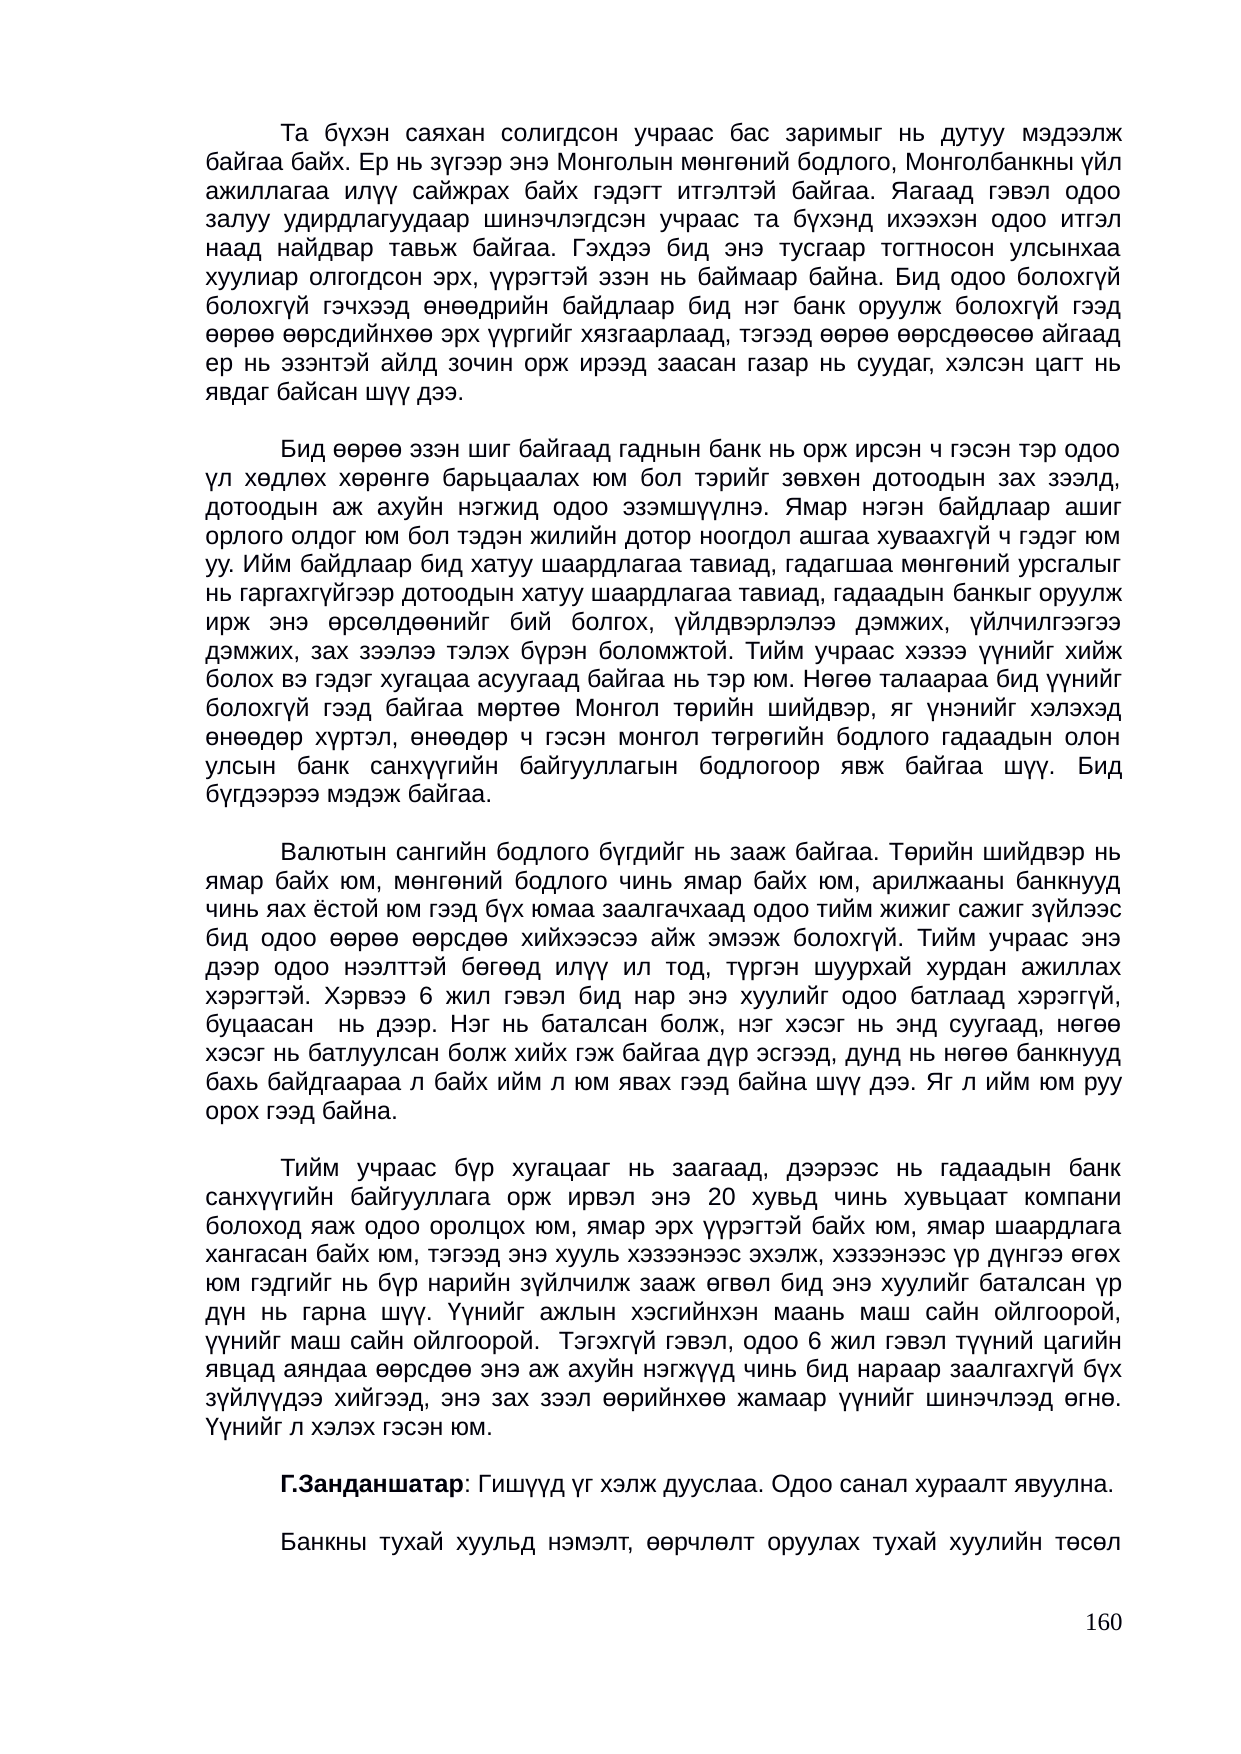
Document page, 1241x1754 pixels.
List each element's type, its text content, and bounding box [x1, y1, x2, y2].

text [205, 1527, 1122, 1556]
text Валютын сангийн бодлого бүгдийг нь зааж байгаа. Төрийн шийдвэр нь ямар байх юм, мөнгөний бодлого чинь ямар байх юм, арилжааны банкнууд чинь яах ёстой юм гээд бүх юмаа заалгачхаад одоо тийм жижиг сажиг зүйлээс бид одоо өөрөө өөрсдөө хийхээсээ айж эмээж болохгүй. Тийм учраас энэ дээр одоо нээлттэй бөгөөд илүү ил тод, түргэн шуурхай хурдан ажиллах хэрэгтэй. Хэрвээ 6 жил гэвэл бид нар энэ хуулийг одоо батлаад хэрэггүй, буцаасан нь дээр. Нэг нь баталсан болж, нэг хэсэг нь энд суугаад, нөгөө хэсэг нь батлуулсан болж хийх гэж байгаа дүр эсгээд, дунд нь нөгөө банкнууд бахь байдгаараа л байх ийм л юм явах гээд байна шүү дээ. Яг л ийм юм руу орох гээд байна. [205, 837, 1122, 1124]
text Бид өөрөө эзэн шиг байгаад гаднын банк нь орж ирсэн ч гэсэн тэр одоо үл хөдлөх хөрөнгө барьцаалах юм бол тэрийг зөвхөн дотоодын зах зээлд, дотоодын аж ахуйн нэгжид одоо эзэмшүүлнэ. Ямар нэгэн байдлаар ашиг орлого олдог юм бол тэдэн жилийн дотор ноогдол ашгаа хуваахгүй ч гэдэг юм уу. Ийм байдлаар бид хатуу шаардлагаа тавиад, гадагшаа мөнгөний урсгалыг нь гаргахгүйгээр дотоодын хатуу шаардлагаа тавиад, гадаадын банкыг оруулж ирж энэ өрсөлдөөнийг бий болгох, үйлдвэрлэлээ дэмжих, үйлчилгээгээ дэмжих, зах зээлээ тэлэх бүрэн боломжтой. Тийм учраас хэзээ үүнийг хийж болох вэ гэдэг хугацаа асуугаад байгаа нь тэр юм. Нөгөө талаараа бид үүнийг болохгүй гээд байгаа мөртөө Монгол төрийн шийдвэр, яг үнэнийг хэлэхэд өнөөдөр хүртэл, өнөөдөр ч гэсэн монгол төгрөгийн бодлого гадаадын олон улсын банк санхүүгийн байгууллагын бодлогоор явж байгаа шүү. Бид бүгдээрээ мэдэж байгаа. [205, 434, 1122, 808]
text Та бүхэн саяхан солигдсон учраас бас заримыг нь дутуу мэдээлж байгаа байх. Ер нь зүгээр энэ Монголын мөнгөний бодлого, Монголбанкны үйл ажиллагаа илүү сайжрах байх гэдэгт итгэлтэй байгаа. Яагаад гэвэл одоо залуу удирдлагуудаар шинэчлэгдсэн учраас та бүхэнд ихээхэн одоо итгэл наад найдвар тавьж байгаа. Гэхдээ бид энэ тусгаар тогтносон улсынхаа хуулиар олгогдсон эрх, үүрэгтэй эзэн нь баймаар байна. Бид одоо болохгүй болохгүй гэчхээд өнөөдрийн байдлаар бид нэг банк оруулж болохгүй гээд өөрөө өөрсдийнхөө эрх үүргийг хязгаарлаад, тэгээд өөрөө өөрсдөөсөө айгаад ер нь эзэнтэй айлд зочин орж ирээд заасан газар нь суудаг, хэлсэн цагт нь явдаг байсан шүү дээ. [205, 118, 1122, 406]
text Г.Занданшатар: Гишүүд үг хэлж дууслаа. Одоо санал хураалт явуулна. [205, 1469, 1122, 1498]
text Тийм учраас бүр хугацааг нь заагаад, дээрээс нь гадаадын банк санхүүгийн байгууллага орж ирвэл энэ 20 хувьд чинь хувьцаат компани болоход яаж одоо оролцох юм, ямар эрх үүрэгтэй байх юм, ямар шаардлага хангасан байх юм, тэгээд энэ хууль хэзээнээс эхэлж, хэзээнээс үр дүнгээ өгөх юм гэдгийг нь бүр нарийн зүйлчилж зааж өгвөл бид энэ хуулийг баталсан үр дүн нь гарна шүү. Үүнийг ажлын хэсгийнхэн маань маш сайн ойлгоорой, үүнийг маш сайн ойлгоорой. Тэгэхгүй гэвэл, одоо 6 жил гэвэл түүний цагийн явцад аяндаа өөрсдөө энэ аж ахуйн нэгжүүд чинь бид нараар заалгахгүй бүх зүйлүүдээ хийгээд, энэ зах зээл өөрийнхөө жамаар үүнийг шинэчлээд өгнө. Үүнийг л хэлэх гэсэн юм. [205, 1153, 1122, 1441]
